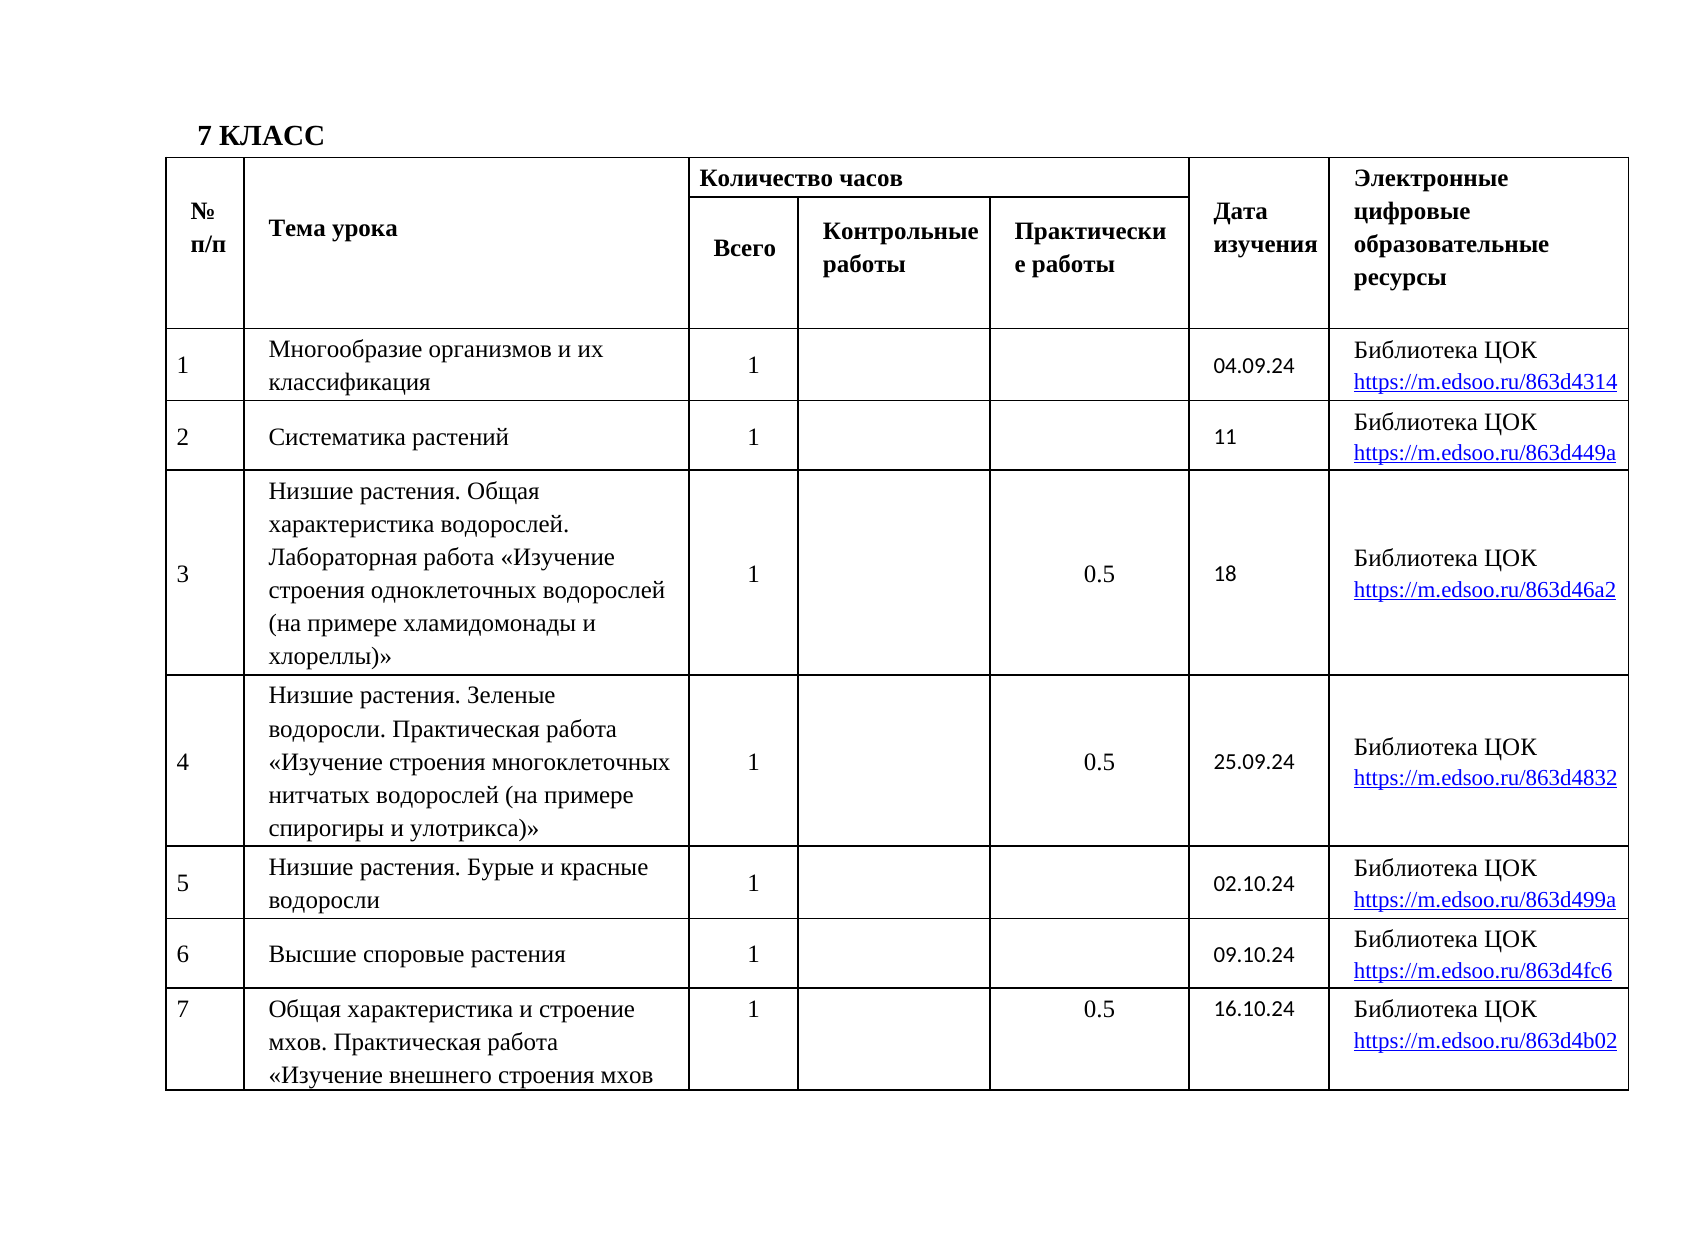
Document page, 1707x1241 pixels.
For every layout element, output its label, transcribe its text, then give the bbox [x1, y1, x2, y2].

table_cell [799, 847, 989, 918]
table_cell 18 [1190, 471, 1328, 674]
table_cell [799, 401, 989, 469]
text 7 КЛАСС [190, 118, 1618, 152]
table_cell Практические работы [991, 198, 1188, 327]
table_cell [991, 329, 1188, 400]
table_cell 09.10.24 [1190, 919, 1328, 987]
table_cell Библиотека ЦОК https://m.edsoo.ru/863d4fc6 [1330, 919, 1628, 987]
table_cell [991, 847, 1188, 918]
table_cell 1 [690, 471, 797, 674]
table_cell 25.09.24 [1190, 676, 1328, 845]
table_cell 4 [167, 676, 243, 845]
table_cell Библиотека ЦОК https://m.edsoo.ru/863d4314 [1330, 329, 1628, 400]
table_header Электронные цифровые образовательные ресурсы [1330, 158, 1628, 327]
table_cell Всего [690, 198, 797, 327]
table_cell 1 [690, 989, 797, 1089]
table_cell [991, 919, 1188, 987]
table_cell 16.10.24 [1190, 989, 1328, 1089]
table_cell 0.5 [991, 989, 1188, 1089]
table_cell [799, 676, 989, 845]
table_cell [799, 919, 989, 987]
table_cell Низшие растения. Бурые и красные водоросли [245, 847, 688, 918]
table_cell Систематика растений [245, 401, 688, 469]
table_cell Низшие растения. Общая характеристика водорослей. Лабораторная работа «Изучение строения одноклеточных водорослей (на примере хламидомонады и хлореллы)» [245, 471, 688, 674]
table_cell Низшие растения. Зеленые водоросли. Практическая работа «Изучение строения многоклеточных нитчатых водорослей (на примере спирогиры и улотрикса)» [245, 676, 688, 845]
table_cell Библиотека ЦОК https://m.edsoo.ru/863d4832 [1330, 676, 1628, 845]
table_cell 1 [690, 329, 797, 400]
table_cell 1 [690, 847, 797, 918]
table_cell Библиотека ЦОК https://m.edsoo.ru/863d46a2 [1330, 471, 1628, 674]
table_cell 1 [167, 329, 243, 400]
table_cell Высшие споровые растения [245, 919, 688, 987]
table_cell 1 [690, 919, 797, 987]
table_cell [799, 471, 989, 674]
table_cell 1 [690, 676, 797, 845]
table_cell 1 [690, 401, 797, 469]
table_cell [1330, 989, 1628, 1089]
table_header № п/п [167, 158, 243, 327]
table_header Тема урока [245, 158, 688, 327]
table_cell 0.5 [991, 471, 1188, 674]
table_cell [799, 989, 989, 1089]
table_header Дата изучения [1190, 158, 1328, 327]
table_cell Библиотека ЦОК https://m.edsoo.ru/863d449a [1330, 401, 1628, 469]
table_cell 6 [167, 919, 243, 987]
table_cell Контрольные работы [799, 198, 989, 327]
table_cell Библиотека ЦОК https://m.edsoo.ru/863d499a [1330, 847, 1628, 918]
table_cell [245, 989, 688, 1089]
table_cell 2 [167, 401, 243, 469]
table_cell 7 [167, 989, 243, 1089]
table_cell 11 [1190, 401, 1328, 469]
table_cell 3 [167, 471, 243, 674]
table_cell 02.10.24 [1190, 847, 1328, 918]
table_cell [799, 329, 989, 400]
table_cell 5 [167, 847, 243, 918]
table_cell [991, 401, 1188, 469]
table_header Количество часов [690, 158, 1188, 196]
table_cell 04.09.24 [1190, 329, 1328, 400]
table_cell 0.5 [991, 676, 1188, 845]
table_cell Многообразие организмов и их классификация [245, 329, 688, 400]
